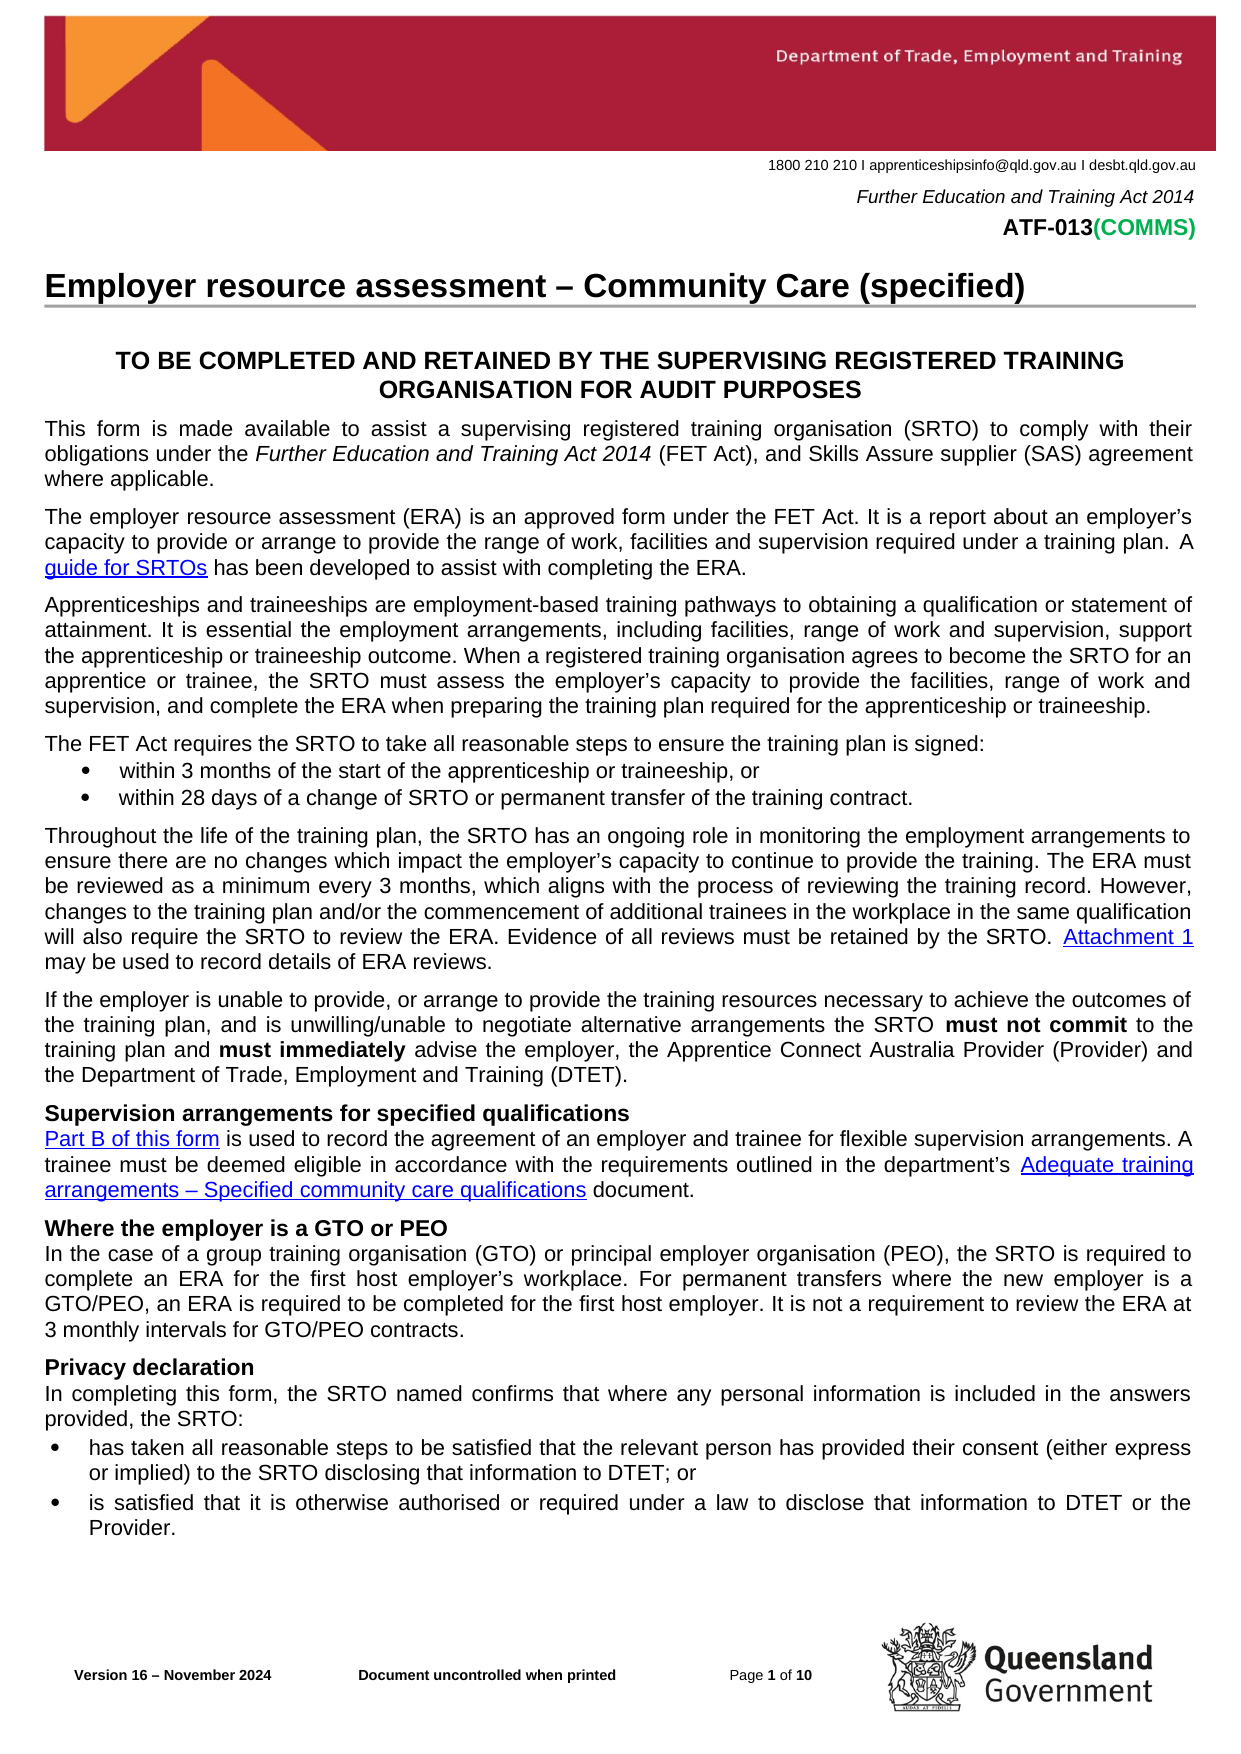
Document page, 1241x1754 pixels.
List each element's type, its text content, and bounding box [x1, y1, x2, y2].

text Apprenticeships and traineeships are employment-based training pathways to obtaining a qualification or statement of attainment. It is essential the employment arrangements, including facilities, range of work and supervision, support the apprenticeship or traineeship outcome. When a registered training organisation agrees to become the SRTO for an apprentice or trainee, the SRTO must assess the employer’s capacity to provide the facilities, range of work and supervision, and complete the ERA when preparing the training plan required for the apprenticeship or traineeship. [44, 592, 1194, 718]
text TO BE COMPLETED AND RETAINED BY THE SUPERVISING REGISTERED TRAINING ORGANISATION FOR AUDIT PURPOSES [44, 346, 1196, 403]
text If the employer is unable to provide, or arrange to provide the training resources necessary to achieve the outcomes of the training plan, and is unwilling/unable to negotiate alternative arrangements the SRTO must not commit to the training plan and must immediately advise the employer, the Apprentice Connect Australia Provider (Provider) and the Department of Trade, Employment and Training (DTET). [44, 987, 1194, 1087]
picture [848, 1610, 1193, 1726]
text Part B of this form is used to record the agreement of an employer and trainee for flexible supervision arrangements. A trainee must be deemed eligible in accordance with the requirements outlined in the department’s Adequate training arrangements – Specified community care qualifications document. [44, 1126, 1194, 1202]
text The employer resource assessment (ERA) is an approved form under the FET Act. It is a report about an employer’s capacity to provide or arrange to provide the range of work, facilities and supervision required under a training plan. A guide for SRTOs has been developed to assist with completing the ERA. [44, 504, 1194, 579]
list within 3 months of the start of the apprenticeship or traineeship, or [82, 758, 1193, 783]
text Supervision arrangements for specified qualifications [44, 1100, 1194, 1126]
text Where the employer is a GTO or PEO [44, 1214, 1194, 1241]
text The FET Act requires the SRTO to take all reasonable steps to ensure the training plan is signed: [44, 731, 1193, 756]
list within 28 days of a change of SRTO or permanent transfer of the training contract. [81, 785, 1193, 810]
text Throughout the life of the training plan, the SRTO has an ongoing role in monitoring the employment arrangements to ensure there are no changes which impact the employer’s capacity to continue to provide the training. The ERA must be reviewed as a minimum every 3 months, which aligns with the process of reviewing the training record. However, changes to the training plan and/or the commencement of additional trainees in the workplace in the same qualification will also require the SRTO to review the ERA. Evidence of all reviews must be retained by the SRTO. Attachment 1 may be used to record details of ERA reviews. [44, 823, 1194, 974]
list is satisfied that it is otherwise authorised or required under a law to disclose that information to DTET or the Provider. [51, 1490, 1193, 1540]
text Employer resource assessment – Community Care (specified) [44, 266, 1196, 304]
picture [44, 14, 1216, 151]
text In completing this form, the SRTO named confirms that where any personal information is included in the answers provided, the SRTO: [44, 1381, 1193, 1431]
text Privacy declaration [44, 1354, 1194, 1381]
list has taken all reasonable steps to be satisfied that the relevant person has provided their consent (either express or implied) to the SRTO disclosing that information to DTET; or [51, 1435, 1193, 1486]
text In the case of a group training organisation (GTO) or principal employer organisation (PEO), the SRTO is required to complete an ERA for the first host employer’s workplace. For permanent transfers where the new employer is a GTO/PEO, an ERA is required to be completed for the first host employer. It is not a requirement to review the ERA at 3 monthly intervals for GTO/PEO contracts. [44, 1241, 1194, 1342]
text This form is made available to assist a supervising registered training organisation (SRTO) to comply with their obligations under the Further Education and Training Act 2014 (FET Act), and Skills Assure supplier (SAS) agreement where applicable. [44, 416, 1194, 491]
